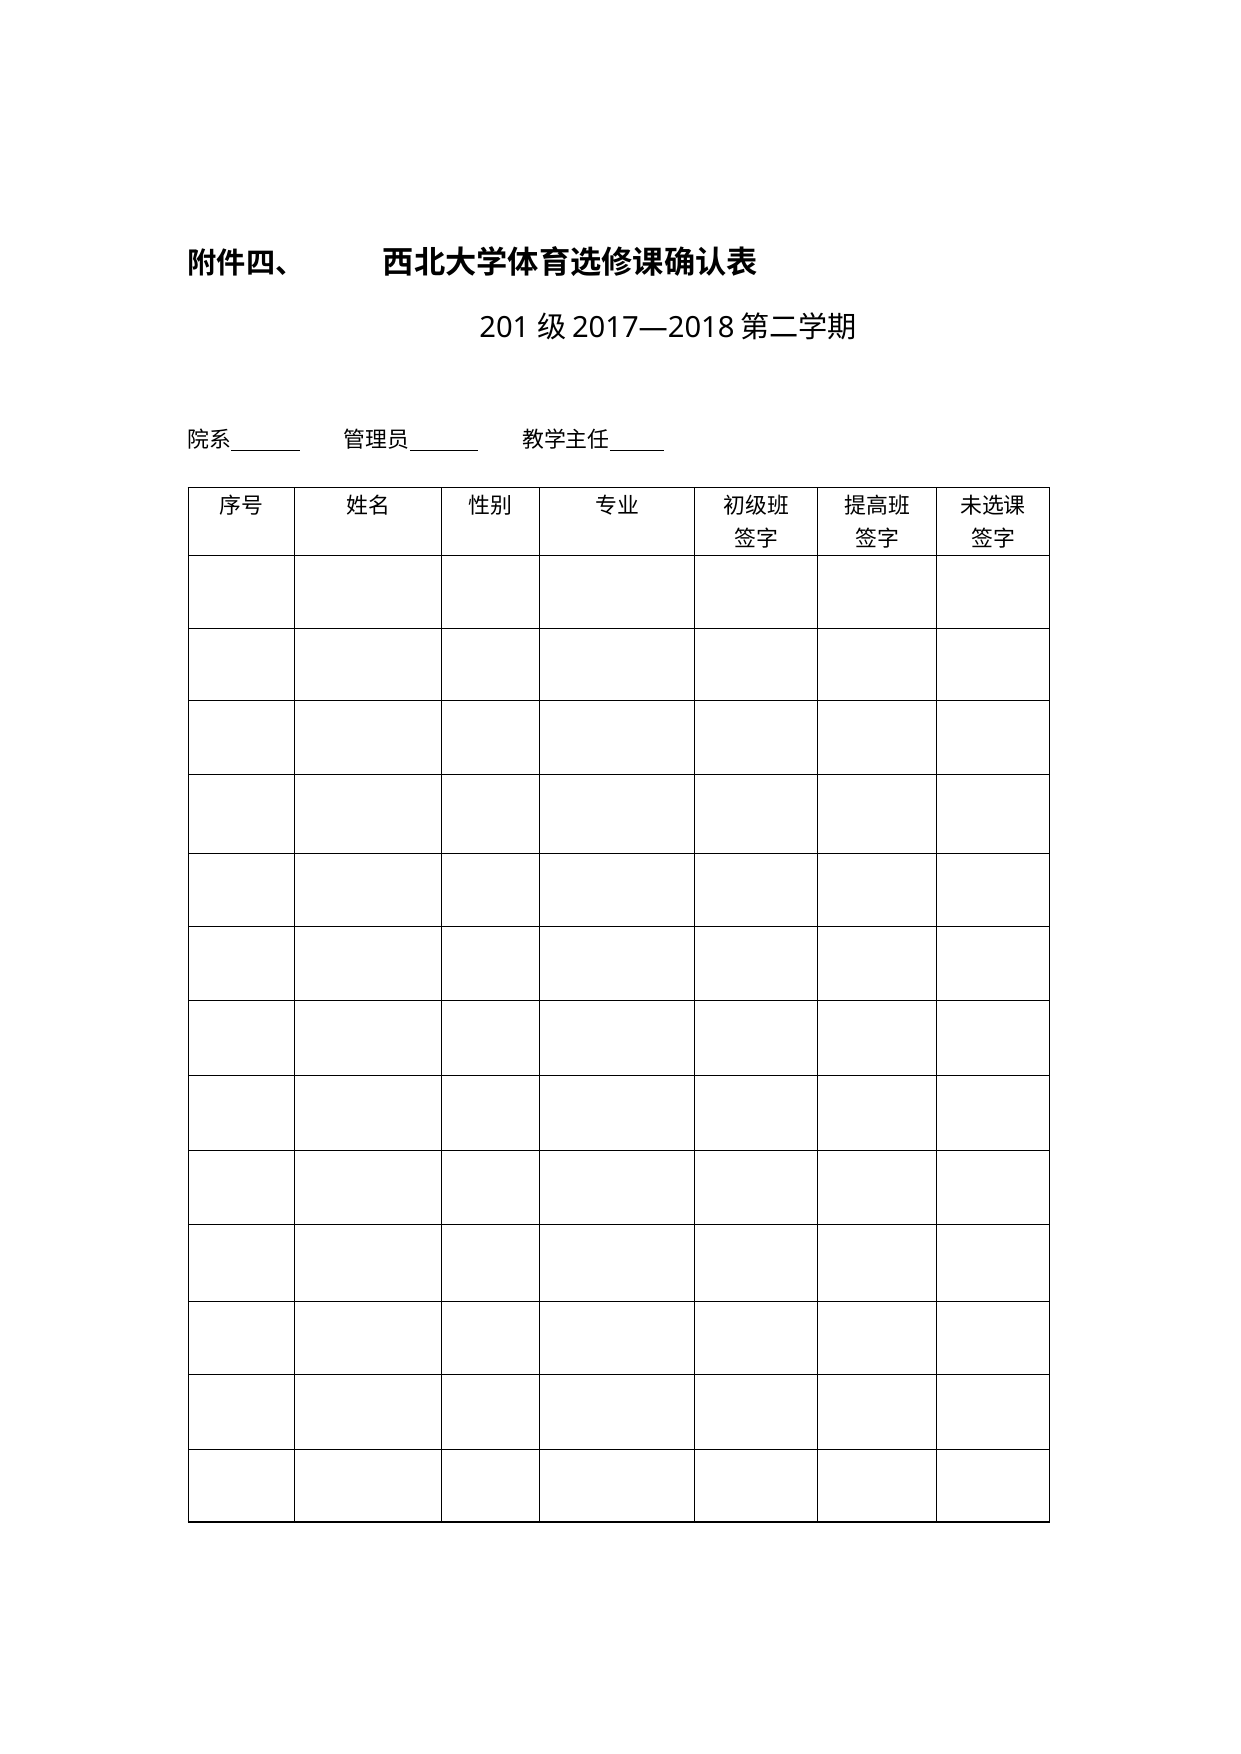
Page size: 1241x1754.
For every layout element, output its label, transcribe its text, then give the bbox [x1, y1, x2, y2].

table_cell [189, 556, 294, 628]
table_cell [818, 701, 936, 774]
table_cell [818, 1302, 936, 1374]
table_cell [295, 775, 441, 852]
table_cell [937, 775, 1049, 852]
table_cell [295, 1076, 441, 1150]
table_cell [540, 629, 694, 700]
table_cell [937, 701, 1049, 774]
table_cell [442, 1076, 539, 1150]
table_cell [540, 1375, 694, 1449]
table_cell [540, 927, 694, 1000]
table_cell [540, 1225, 694, 1301]
table_cell [442, 1001, 539, 1075]
table_cell [695, 1076, 817, 1150]
table_cell [818, 1151, 936, 1224]
table_cell [818, 927, 936, 1000]
table_cell [442, 775, 539, 852]
table_cell [695, 854, 817, 926]
table_cell [937, 1375, 1049, 1449]
table_cell [442, 854, 539, 926]
table_cell [695, 927, 817, 1000]
table_cell [818, 1001, 936, 1075]
table_cell [189, 701, 294, 774]
table_cell [937, 629, 1049, 700]
text 附件四、 西北大学体育选修课确认表 [187, 227, 1053, 292]
table_cell [442, 629, 539, 700]
table_cell [540, 775, 694, 852]
table_cell [695, 1001, 817, 1075]
table_cell [937, 556, 1049, 628]
table_cell [295, 701, 441, 774]
table_cell [818, 629, 936, 700]
table_cell [442, 927, 539, 1000]
table_cell [442, 556, 539, 628]
table_cell [189, 1450, 294, 1521]
table_header 姓名 [295, 488, 441, 555]
table_cell [442, 1450, 539, 1521]
table_cell [695, 1450, 817, 1521]
table_header 性别 [442, 488, 539, 555]
table_cell [295, 1450, 441, 1521]
table_cell [189, 927, 294, 1000]
table_cell [189, 1375, 294, 1449]
table_cell [540, 1001, 694, 1075]
table_cell [695, 1225, 817, 1301]
table_cell [695, 1151, 817, 1224]
table_cell [818, 775, 936, 852]
table_cell [295, 556, 441, 628]
table_cell [295, 1375, 441, 1449]
table_cell [695, 1375, 817, 1449]
table_cell [937, 854, 1049, 926]
table_cell [937, 1151, 1049, 1224]
table_cell [540, 1450, 694, 1521]
table_cell [695, 775, 817, 852]
table_header 序号 [189, 488, 294, 555]
table_cell [189, 1225, 294, 1301]
text 院系 管理员 教学主任 [187, 422, 1053, 454]
table_cell [189, 1076, 294, 1150]
table_cell [937, 1225, 1049, 1301]
table_cell [540, 854, 694, 926]
table_cell [937, 1450, 1049, 1521]
table_cell [295, 629, 441, 700]
table_cell [295, 1302, 441, 1374]
table_cell [540, 701, 694, 774]
table_cell [818, 1375, 936, 1449]
table_cell [540, 1151, 694, 1224]
table_cell [818, 854, 936, 926]
table_cell [189, 854, 294, 926]
table_cell [442, 701, 539, 774]
table_cell [540, 1302, 694, 1374]
table_cell [189, 1151, 294, 1224]
list 级2017—2018第二学期 [187, 292, 1053, 357]
table_cell [540, 556, 694, 628]
table_cell [818, 1225, 936, 1301]
table_cell [937, 1302, 1049, 1374]
table_cell [442, 1375, 539, 1449]
table_cell [442, 1302, 539, 1374]
table_header 未选课 签字 [937, 488, 1049, 555]
table_cell [937, 1076, 1049, 1150]
table_cell [695, 556, 817, 628]
table_cell [189, 1302, 294, 1374]
table_cell [818, 1076, 936, 1150]
table_cell [818, 1450, 936, 1521]
table_cell [937, 1001, 1049, 1075]
table_header 专业 [540, 488, 694, 555]
table_cell [695, 1302, 817, 1374]
table_cell [695, 629, 817, 700]
table_cell [695, 701, 817, 774]
table_cell [442, 1151, 539, 1224]
table_cell [540, 1076, 694, 1150]
table_cell [189, 629, 294, 700]
table_cell [295, 1151, 441, 1224]
table_cell [295, 1225, 441, 1301]
table_header 提高班 签字 [818, 488, 936, 555]
table_cell [295, 854, 441, 926]
table_cell [295, 927, 441, 1000]
table_cell [189, 775, 294, 852]
table_header 初级班 签字 [695, 488, 817, 555]
table_cell [818, 556, 936, 628]
table_cell [189, 1001, 294, 1075]
table_cell [295, 1001, 441, 1075]
table_cell [937, 927, 1049, 1000]
table_cell [442, 1225, 539, 1301]
